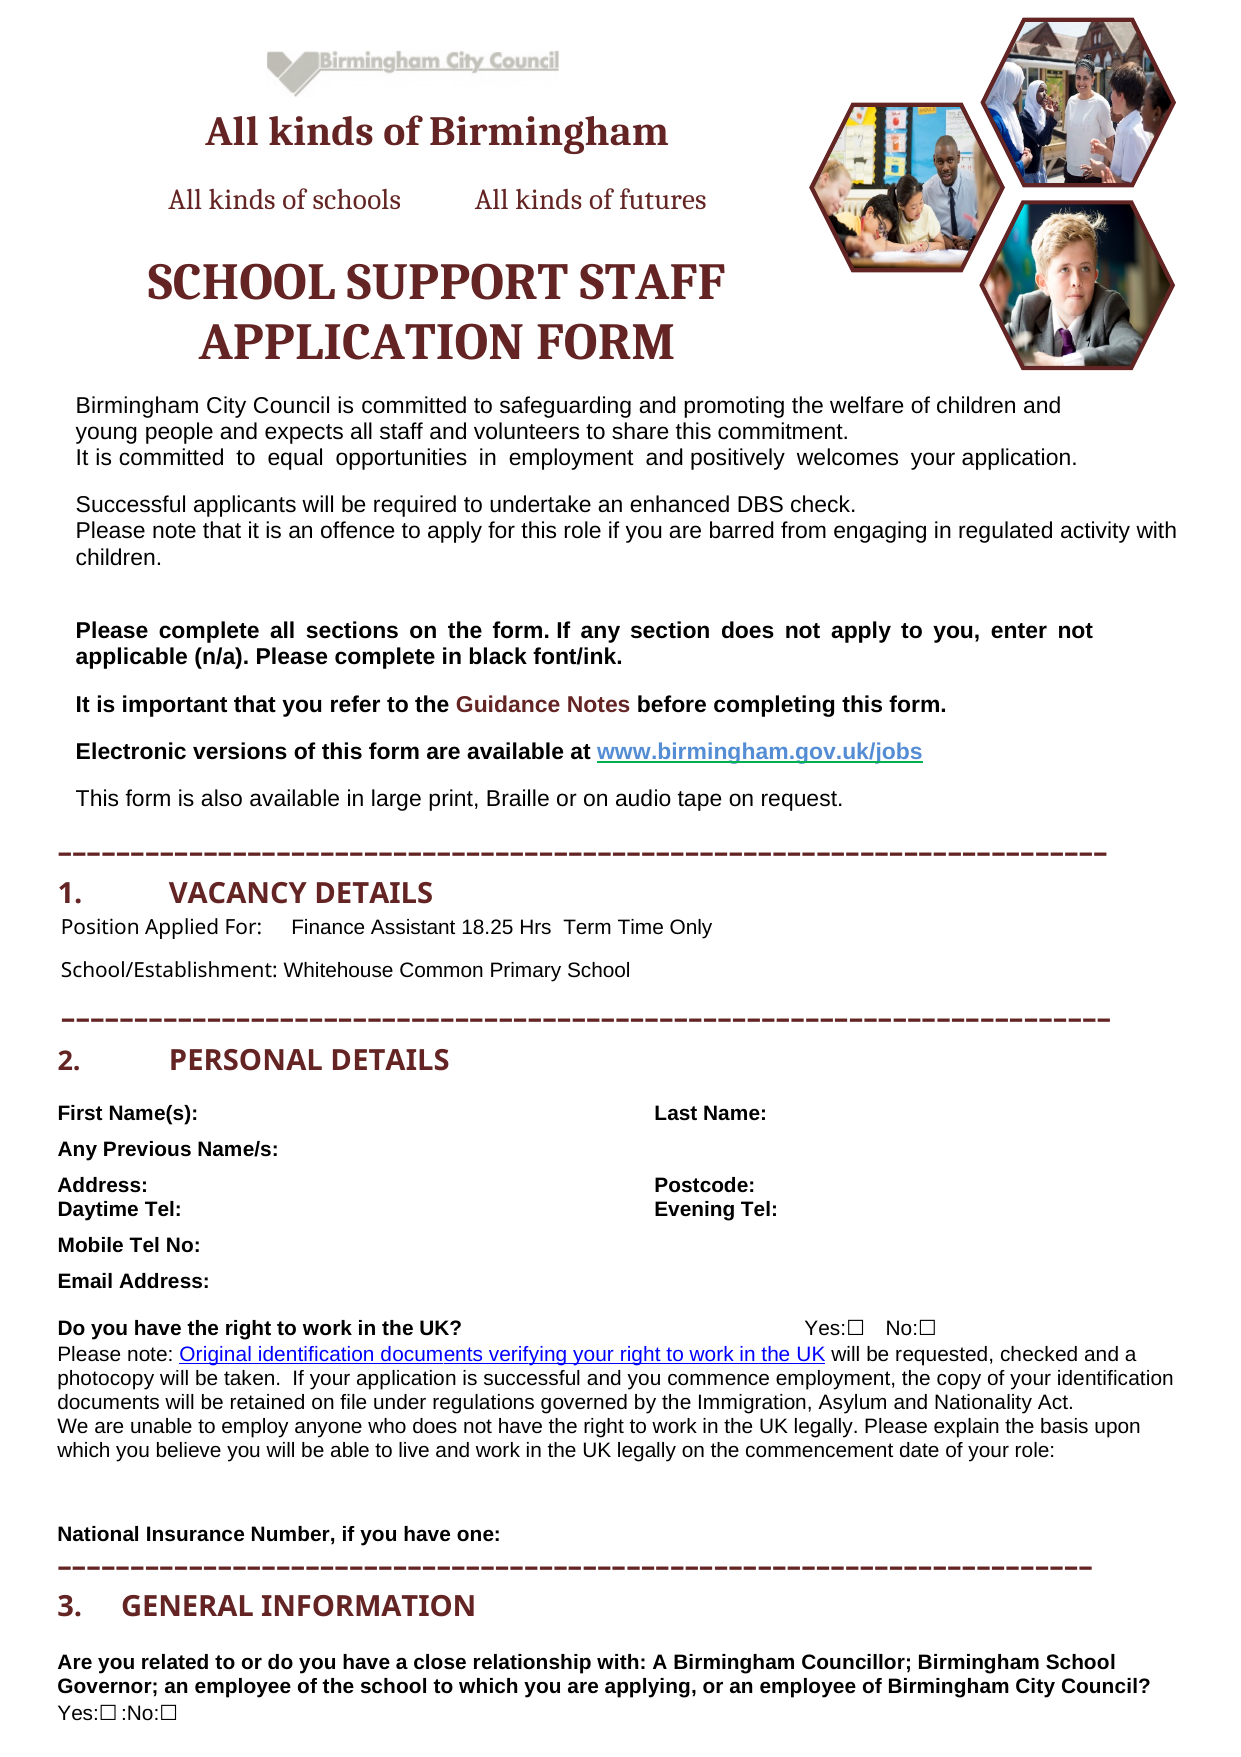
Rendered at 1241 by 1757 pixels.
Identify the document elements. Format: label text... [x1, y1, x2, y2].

text 2. PERSONAL DETAILS [57, 1039, 1182, 1080]
text National Insurance Number, if you have one: [57, 1522, 1182, 1546]
text We are unable to employ anyone who does not have the right to work in the UK legally. Please explain the basis upon which you believe you will be able to live and work in the UK legally on the commencement date of your role: [57, 1414, 1174, 1462]
text Birmingham City Council is committed to safeguarding and promoting the welfare of children and young people and expects all staff and volunteers to share this commitment. [75, 392, 1127, 444]
text It is important that you refer to the Guidance Notes before completing this form. Electronic versions of this form are available at www.birmingham.gov.uk/jobs [75, 691, 1010, 764]
text Do you have the right to work in the UK? Yes:☐ No:☐ [57, 1313, 1182, 1342]
list –––––––––––––––––––––––––––––––––––––––––––––––––––––––––––––––––––––––– [61, 997, 1180, 1039]
text 3. GENERAL INFORMATION [57, 1585, 1182, 1625]
text Email Address: [57, 1269, 1171, 1293]
text Mobile Tel No: [57, 1233, 1171, 1257]
text Daytime Tel: Evening Tel: [57, 1197, 1171, 1221]
picture [986, 22, 1171, 183]
picture [264, 50, 559, 97]
list VACANCY DETAILS [57, 873, 1182, 912]
text First Name(s): Last Name: [57, 1101, 1171, 1125]
text Please note that it is an offence to apply for this role if you are barred from engaging in regulated activity with children. [75, 517, 1182, 570]
text Are you related to or do you have a close relationship with: A Birmingham Councillor; Birmingham School Governor; an employee of the school to which you are applying, or an employee of Birmingham City Council? Yes:☐ :No:☐ [57, 1650, 1182, 1726]
text Successful applicants will be required to undertake an enhanced DBS check. [75, 491, 1182, 517]
text –––––––––––––––––––––––––––––––––––––––––––––––––––––––––––––––––––––––– [57, 833, 1182, 872]
text This form is also available in large print, Braille or on audio tape on request. [75, 785, 1010, 812]
text Please complete all sections on the form. If any section does not apply to you, enter not applicable (n/a). Please complete in black font/ink. [75, 618, 1173, 670]
picture [815, 107, 1000, 268]
text Any Previous Name/s: [57, 1137, 1171, 1161]
picture [985, 205, 1169, 365]
text ––––––––––––––––––––––––––––––––––––––––––––––––––––––––––––––––––––––– [57, 1546, 1182, 1585]
text Please note: Original identification documents verifying your right to work in the UK will be requested, checked and a photocopy will be taken. If your application is successful and you commence employment, the copy of your identification documents will be retained on file under regulations governed by the Immigration, Asylum and Nationality Act. [57, 1342, 1174, 1414]
list School/Establishment: Whitehouse Common Primary School [61, 955, 1180, 983]
text It is committed to equal opportunities in employment and positively welcomes your application. [75, 444, 1173, 471]
list Position Applied For: Finance Assistant 18.25 Hrs Term Time Only [61, 912, 1180, 941]
text Address: Postcode: [57, 1173, 1182, 1197]
